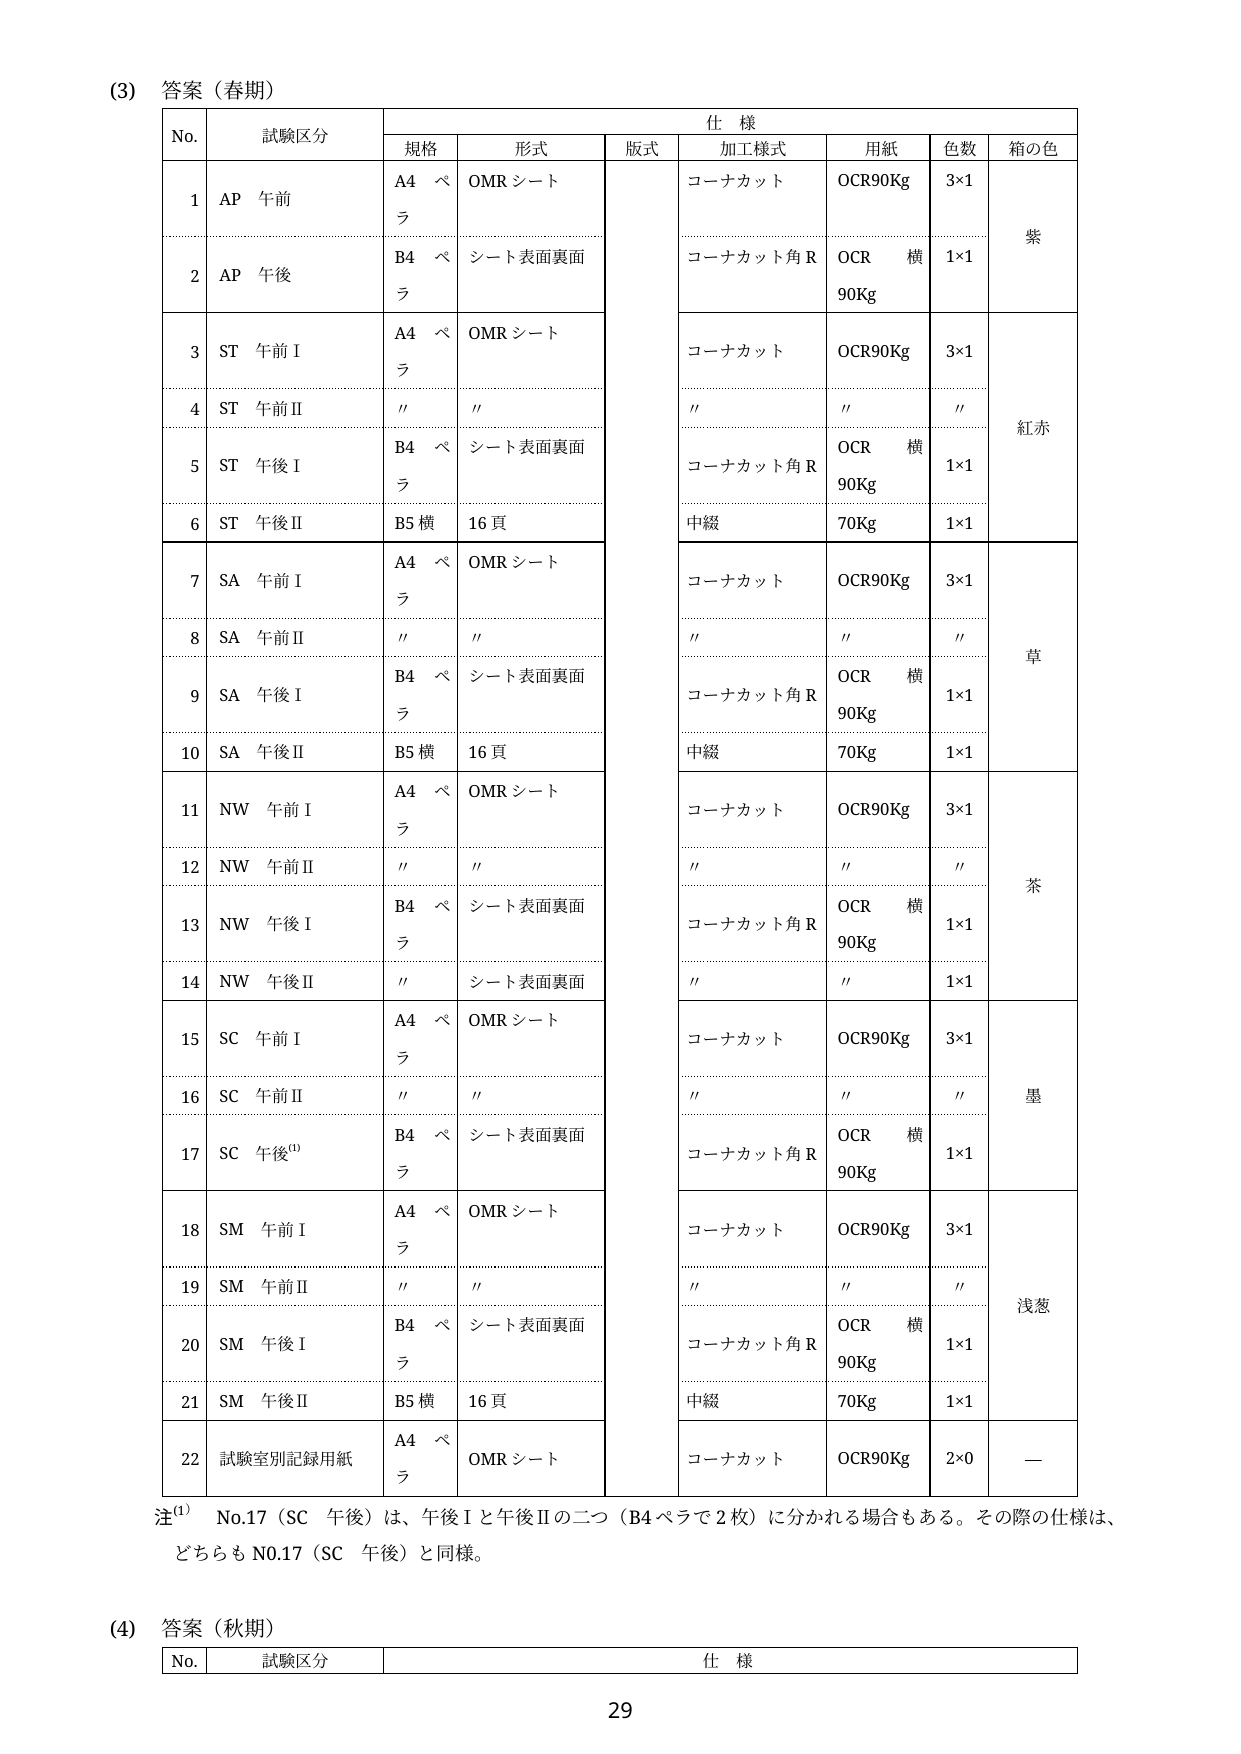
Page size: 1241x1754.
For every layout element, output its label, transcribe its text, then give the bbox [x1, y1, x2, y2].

table_cell OCR横90Kg [827, 427, 929, 503]
table_cell 箱の色 [989, 135, 1077, 160]
table_cell SA 午前Ⅱ [207, 618, 383, 656]
table_cell コーナカット角R [679, 427, 826, 503]
table_cell 紅赤 [989, 313, 1077, 541]
table_cell 〃 [384, 388, 457, 427]
table_cell コーナカット角R [679, 885, 826, 961]
table_cell 〃 [679, 1076, 826, 1114]
table_cell 〃 [384, 618, 457, 656]
table_cell 22 [163, 1421, 206, 1496]
table_cell 17 [163, 1114, 206, 1190]
table_cell SM 午前Ⅰ [207, 1191, 383, 1266]
table_cell AP 午後 [207, 236, 383, 312]
table_cell SA 午後Ⅱ [207, 732, 383, 771]
table_cell 1×1 [931, 427, 988, 503]
table_cell シート表面裏面 [458, 961, 604, 1000]
table_cell OCR90Kg [827, 161, 929, 236]
table_cell 1×1 [931, 1381, 988, 1419]
table_cell 16頁 [458, 503, 604, 541]
table_cell 〃 [931, 847, 988, 885]
table_cell 16頁 [458, 1381, 604, 1419]
table_cell 1 [163, 161, 206, 236]
table_cell 3 [163, 313, 206, 388]
table_cell OCR横90Kg [827, 885, 929, 961]
table_cell シート表面裏面 [458, 656, 604, 732]
table_cell 3×1 [931, 1191, 988, 1266]
table_cell B4ペラ [384, 656, 457, 732]
list 答案（秋期） [109, 1609, 1152, 1647]
table_cell 中綴 [679, 732, 826, 771]
table_cell コーナカット [679, 313, 826, 388]
table_cell OCR90Kg [827, 772, 929, 847]
table_cell 11 [163, 772, 206, 847]
table_cell 6 [163, 503, 206, 541]
table_cell 1×1 [931, 1114, 988, 1190]
table_cell B4ペラ [384, 885, 457, 961]
table_header 仕 様 [384, 1648, 1077, 1673]
table_cell SA 午後Ⅰ [207, 656, 383, 732]
table_cell 〃 [827, 1266, 929, 1305]
table_cell 〃 [384, 847, 457, 885]
table_cell OCR90Kg [827, 1191, 929, 1266]
table_cell 試験室別記録用紙 [207, 1421, 383, 1496]
table_cell 7 [163, 543, 206, 617]
table_cell コーナカット [679, 1191, 826, 1266]
table_cell A4ペラ [384, 543, 457, 617]
table_cell 16 [163, 1076, 206, 1114]
table_cell B4ペラ [384, 236, 457, 312]
table_cell B4ペラ [384, 427, 457, 503]
table_cell SM 午後Ⅱ [207, 1381, 383, 1419]
table_cell 4 [163, 388, 206, 427]
table_cell 3×1 [931, 313, 988, 388]
table_cell 〃 [458, 847, 604, 885]
table_cell A4ペラ [384, 1001, 457, 1076]
table_cell ST 午前Ⅱ [207, 388, 383, 427]
table_cell 〃 [827, 1076, 929, 1114]
table_cell 中綴 [679, 503, 826, 541]
table_cell 〃 [679, 961, 826, 1000]
table_cell AP 午前 [207, 161, 383, 236]
table_cell シート表面裏面 [458, 885, 604, 961]
table_cell OMRシート [458, 543, 604, 617]
table_cell OMRシート [458, 161, 604, 236]
table_cell SA 午前Ⅰ [207, 543, 383, 617]
table_cell 3×1 [931, 1001, 988, 1076]
table_cell 〃 [384, 961, 457, 1000]
table_cell A4ペラ [384, 1421, 457, 1496]
table_cell 21 [163, 1381, 206, 1419]
table_cell 1×1 [931, 885, 988, 961]
table_cell OMRシート [458, 772, 604, 847]
table_cell OCR90Kg [827, 1001, 929, 1076]
table_cell 形式 [458, 135, 604, 160]
table_cell 3×1 [931, 161, 988, 236]
table_cell 1×1 [931, 236, 988, 312]
table_cell コーナカット [679, 161, 826, 236]
table_cell コーナカット角R [679, 656, 826, 732]
table_cell 12 [163, 847, 206, 885]
table_cell 浅葱 [989, 1191, 1077, 1419]
table_cell 9 [163, 656, 206, 732]
table_cell NW 午前Ⅰ [207, 772, 383, 847]
table_cell 1×1 [931, 961, 988, 1000]
table_cell OCR横90Kg [827, 236, 929, 312]
table_cell SM 午後Ⅰ [207, 1305, 383, 1381]
table_cell 〃 [458, 1076, 604, 1114]
table_cell B4ペラ [384, 1114, 457, 1190]
table_cell OMRシート [458, 1001, 604, 1076]
table_cell OCR横90Kg [827, 1114, 929, 1190]
table_cell 70Kg [827, 732, 929, 771]
table_cell コーナカット角R [679, 1305, 826, 1381]
table_cell NW 午後Ⅰ [207, 885, 383, 961]
table_header 試験区分 [207, 109, 383, 160]
table_cell 70Kg [827, 1381, 929, 1419]
table_cell 16頁 [458, 732, 604, 771]
table_cell コーナカット角R [679, 236, 826, 312]
table_cell 3×1 [931, 543, 988, 617]
table_cell 〃 [931, 618, 988, 656]
table_cell 中綴 [679, 1381, 826, 1419]
table_cell コーナカット [679, 543, 826, 617]
table_cell A4ペラ [384, 1191, 457, 1266]
table_cell 〃 [458, 618, 604, 656]
table_cell 〃 [931, 1076, 988, 1114]
table_cell 〃 [931, 388, 988, 427]
table_cell 2×0 [931, 1421, 988, 1496]
table_cell 草 [989, 543, 1077, 771]
table_cell 色数 [931, 135, 988, 160]
table_cell シート表面裏面 [458, 1305, 604, 1381]
table_cell NW 午前Ⅱ [207, 847, 383, 885]
table_cell 茶 [989, 772, 1077, 1000]
table_cell 〃 [827, 847, 929, 885]
table_cell 〃 [827, 388, 929, 427]
list 答案（春期） [109, 71, 1152, 108]
table_cell 紫 [989, 161, 1077, 312]
table_header 仕 様 [384, 109, 1077, 134]
table_cell SC 午前Ⅰ [207, 1001, 383, 1076]
table_cell OMRシート [458, 313, 604, 388]
table_cell ST 午後Ⅰ [207, 427, 383, 503]
table_header No. [163, 1648, 206, 1673]
table_header 試験区分 [207, 1648, 383, 1673]
table_cell 1×1 [931, 656, 988, 732]
table_cell SM 午前Ⅱ [207, 1266, 383, 1305]
table_cell コーナカット [679, 1001, 826, 1076]
table_cell OCR横90Kg [827, 1305, 929, 1381]
table_cell シート表面裏面 [458, 1114, 604, 1190]
table_cell 2 [163, 236, 206, 312]
table_cell SC 午前Ⅱ [207, 1076, 383, 1114]
table_cell 3×1 [931, 772, 988, 847]
text 注(1） No.17（SC 午後）は、午後Ⅰと午後Ⅱの二つ（B4ペラで2枚）に分かれる場合もある。その際の仕様は、どちらもN0.17（SC 午後）と同様。 [154, 1497, 1108, 1572]
table_cell B5横 [384, 503, 457, 541]
table_cell 〃 [827, 618, 929, 656]
table_cell A4ペラ [384, 313, 457, 388]
table_cell 1×1 [931, 732, 988, 771]
table_cell B5横 [384, 732, 457, 771]
table_cell OCR90Kg [827, 313, 929, 388]
table_cell ST 午前Ⅰ [207, 313, 383, 388]
table_cell 〃 [679, 388, 826, 427]
table_cell シート表面裏面 [458, 427, 604, 503]
table_cell NW 午後Ⅱ [207, 961, 383, 1000]
table_cell コーナカット [679, 1421, 826, 1496]
table_cell 19 [163, 1266, 206, 1305]
table_cell OCR横90Kg [827, 656, 929, 732]
table_cell 1×1 [931, 1305, 988, 1381]
table_cell 〃 [458, 388, 604, 427]
table_cell 〃 [384, 1266, 457, 1305]
table_cell OCR90Kg [827, 1421, 929, 1496]
table_cell A4ペラ [384, 772, 457, 847]
table_cell 18 [163, 1191, 206, 1266]
table_cell シート表面裏面 [458, 236, 604, 312]
table_cell OMRシート [458, 1191, 604, 1266]
table_cell 〃 [679, 618, 826, 656]
table_cell 〃 [827, 961, 929, 1000]
table_cell 墨 [989, 1001, 1077, 1190]
table_cell 1×1 [931, 503, 988, 541]
table_cell 加工様式 [679, 135, 826, 160]
table_cell 用紙 [827, 135, 929, 160]
table_cell 〃 [679, 1266, 826, 1305]
table_cell 14 [163, 961, 206, 1000]
table_cell SC 午後(1) [207, 1114, 383, 1190]
table_cell A4ペラ [384, 161, 457, 236]
table_cell 5 [163, 427, 206, 503]
table_cell 〃 [931, 1266, 988, 1305]
table_cell OMRシート [458, 1421, 604, 1496]
table_cell 8 [163, 618, 206, 656]
table_cell 70Kg [827, 503, 929, 541]
table_cell B4ペラ [384, 1305, 457, 1381]
table_cell [606, 161, 678, 1496]
table_cell 15 [163, 1001, 206, 1076]
table_cell 20 [163, 1305, 206, 1381]
table_cell ― [989, 1421, 1077, 1496]
table_cell 〃 [384, 1076, 457, 1114]
table_cell 13 [163, 885, 206, 961]
table_header No. [163, 109, 206, 160]
table_cell 10 [163, 732, 206, 771]
table_cell 〃 [679, 847, 826, 885]
table_cell コーナカット [679, 772, 826, 847]
table_cell 規格 [384, 135, 457, 160]
table_cell 〃 [458, 1266, 604, 1305]
table_cell ST 午後Ⅱ [207, 503, 383, 541]
table_cell 版式 [606, 135, 678, 160]
table_cell コーナカット角R [679, 1114, 826, 1190]
table_cell OCR90Kg [827, 543, 929, 617]
table_cell B5横 [384, 1381, 457, 1419]
